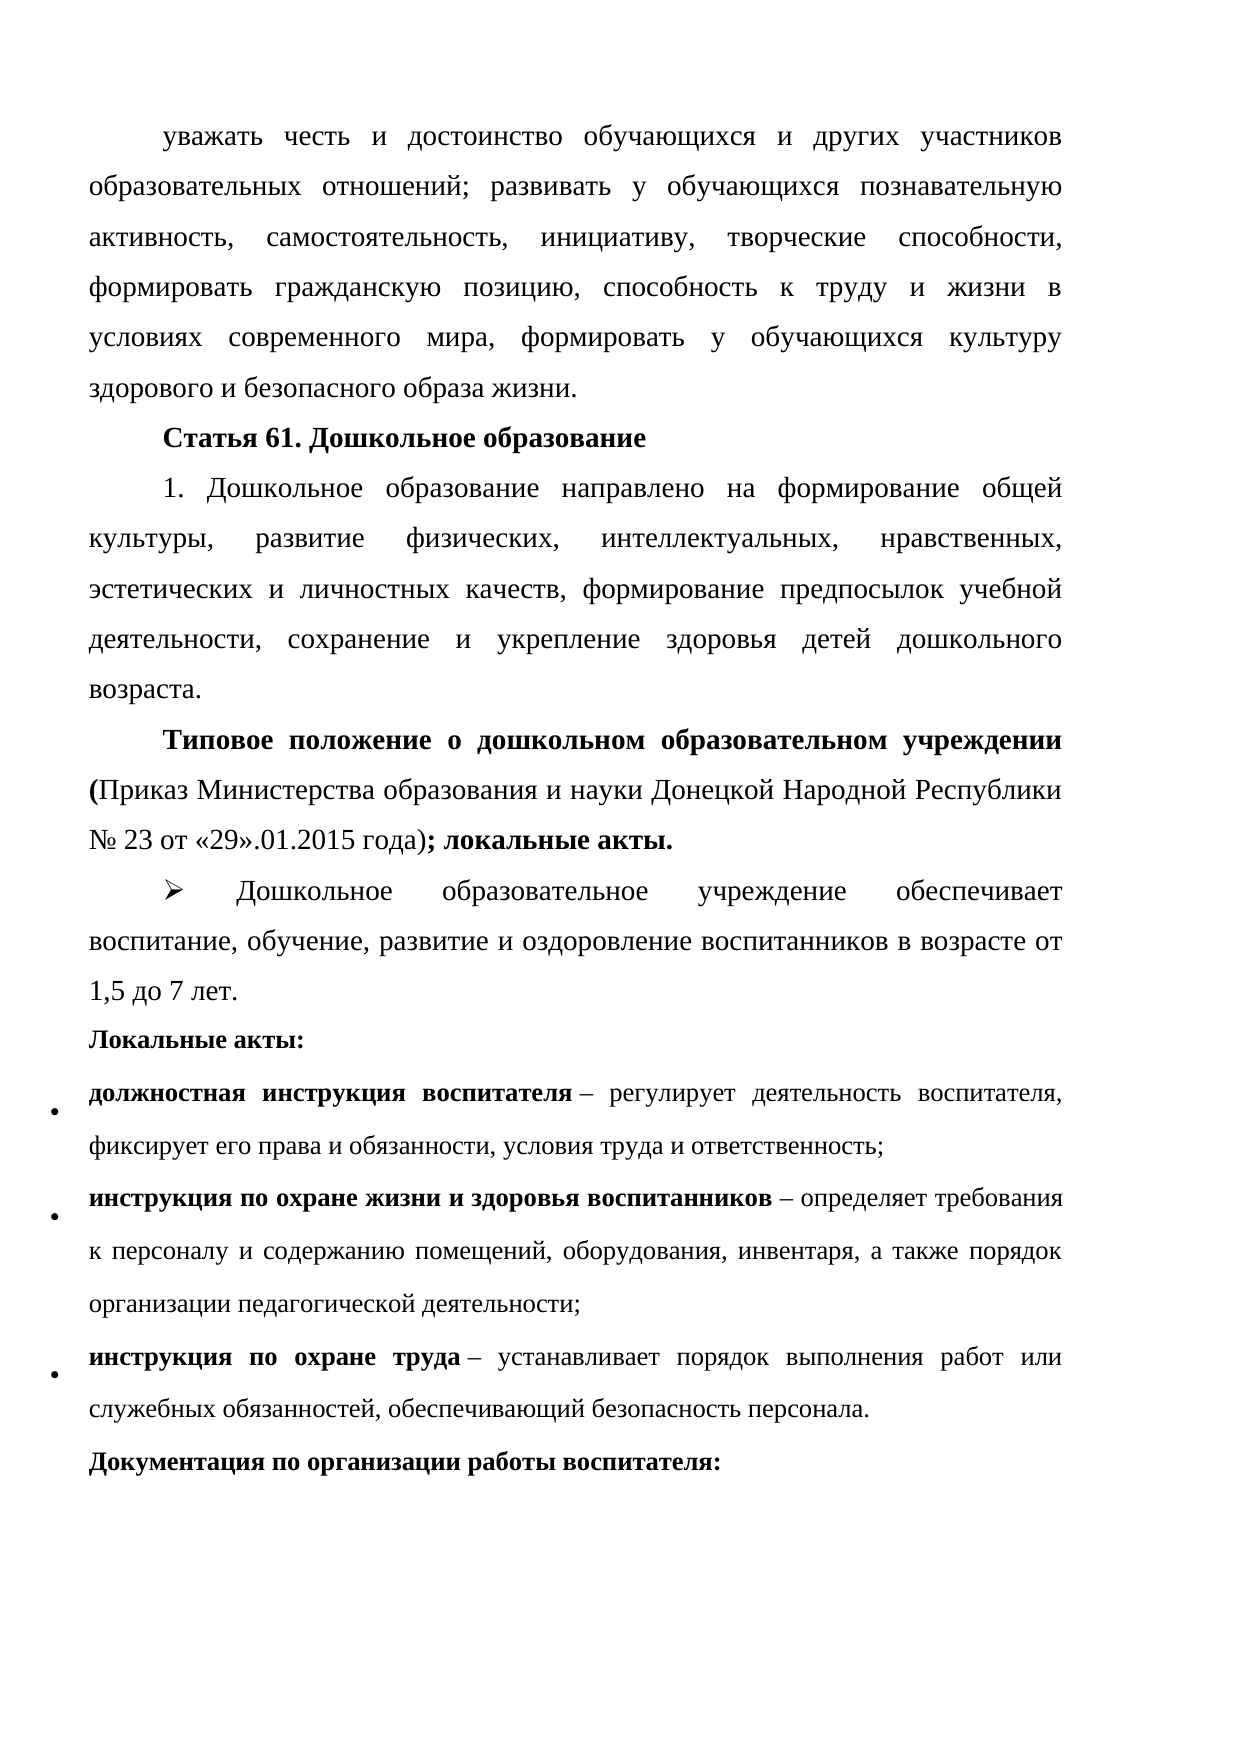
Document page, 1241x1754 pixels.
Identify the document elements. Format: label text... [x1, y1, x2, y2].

text Локальные акты: [88, 1024, 1063, 1077]
list должностная инструкция воспитателя – регулирует деятельность воспитателя, фиксирует его права и обязанности, условия труда и ответственность; [51, 1077, 1063, 1182]
list инструкция по охране труда – устанавливает порядок выполнения работ или служебных обязанностей, обеспечивающий безопасность персонала. [51, 1340, 1063, 1446]
text 1. Дошкольное образование направлено на формирование общей культуры, развитие физических, интеллектуальных, нравственных, эстетических и личностных качеств, формирование предпосылок учебной деятельности, сохранение и укрепление здоровья детей дошкольного возраста. [88, 470, 1063, 705]
text Статья 61. Дошкольное образование [88, 420, 1063, 453]
list инструкция по охране жизни и здоровья воспитанников – определяет требования к персоналу и содержанию помещений, оборудования, инвентаря, а также порядок организации педагогической деятельности; [51, 1182, 1063, 1340]
text уважать честь и достоинство обучающихся и других участников образовательных отношений; развивать у обучающихся познавательную активность, самостоятельность, инициативу, творческие способности, формировать гражданскую позицию, способность к труду и жизни в условиях современного мира, формировать у обучающихся культуру здорового и безопасного образа жизни. [88, 118, 1063, 403]
list Дошкольное образовательное учреждение обеспечивает воспитание, обучение, развитие и оздоровление воспитанников в возрасте от 1,5 до 7 лет. [88, 873, 1063, 1007]
text Типовое положение о дошкольном образовательном учреждении (Приказ Министерства образования и науки Донецкой Народной Республики № 23 от «29».01.2015 года); локальные акты. [88, 722, 1063, 856]
text Документация по организации работы воспитателя: [88, 1446, 1063, 1498]
